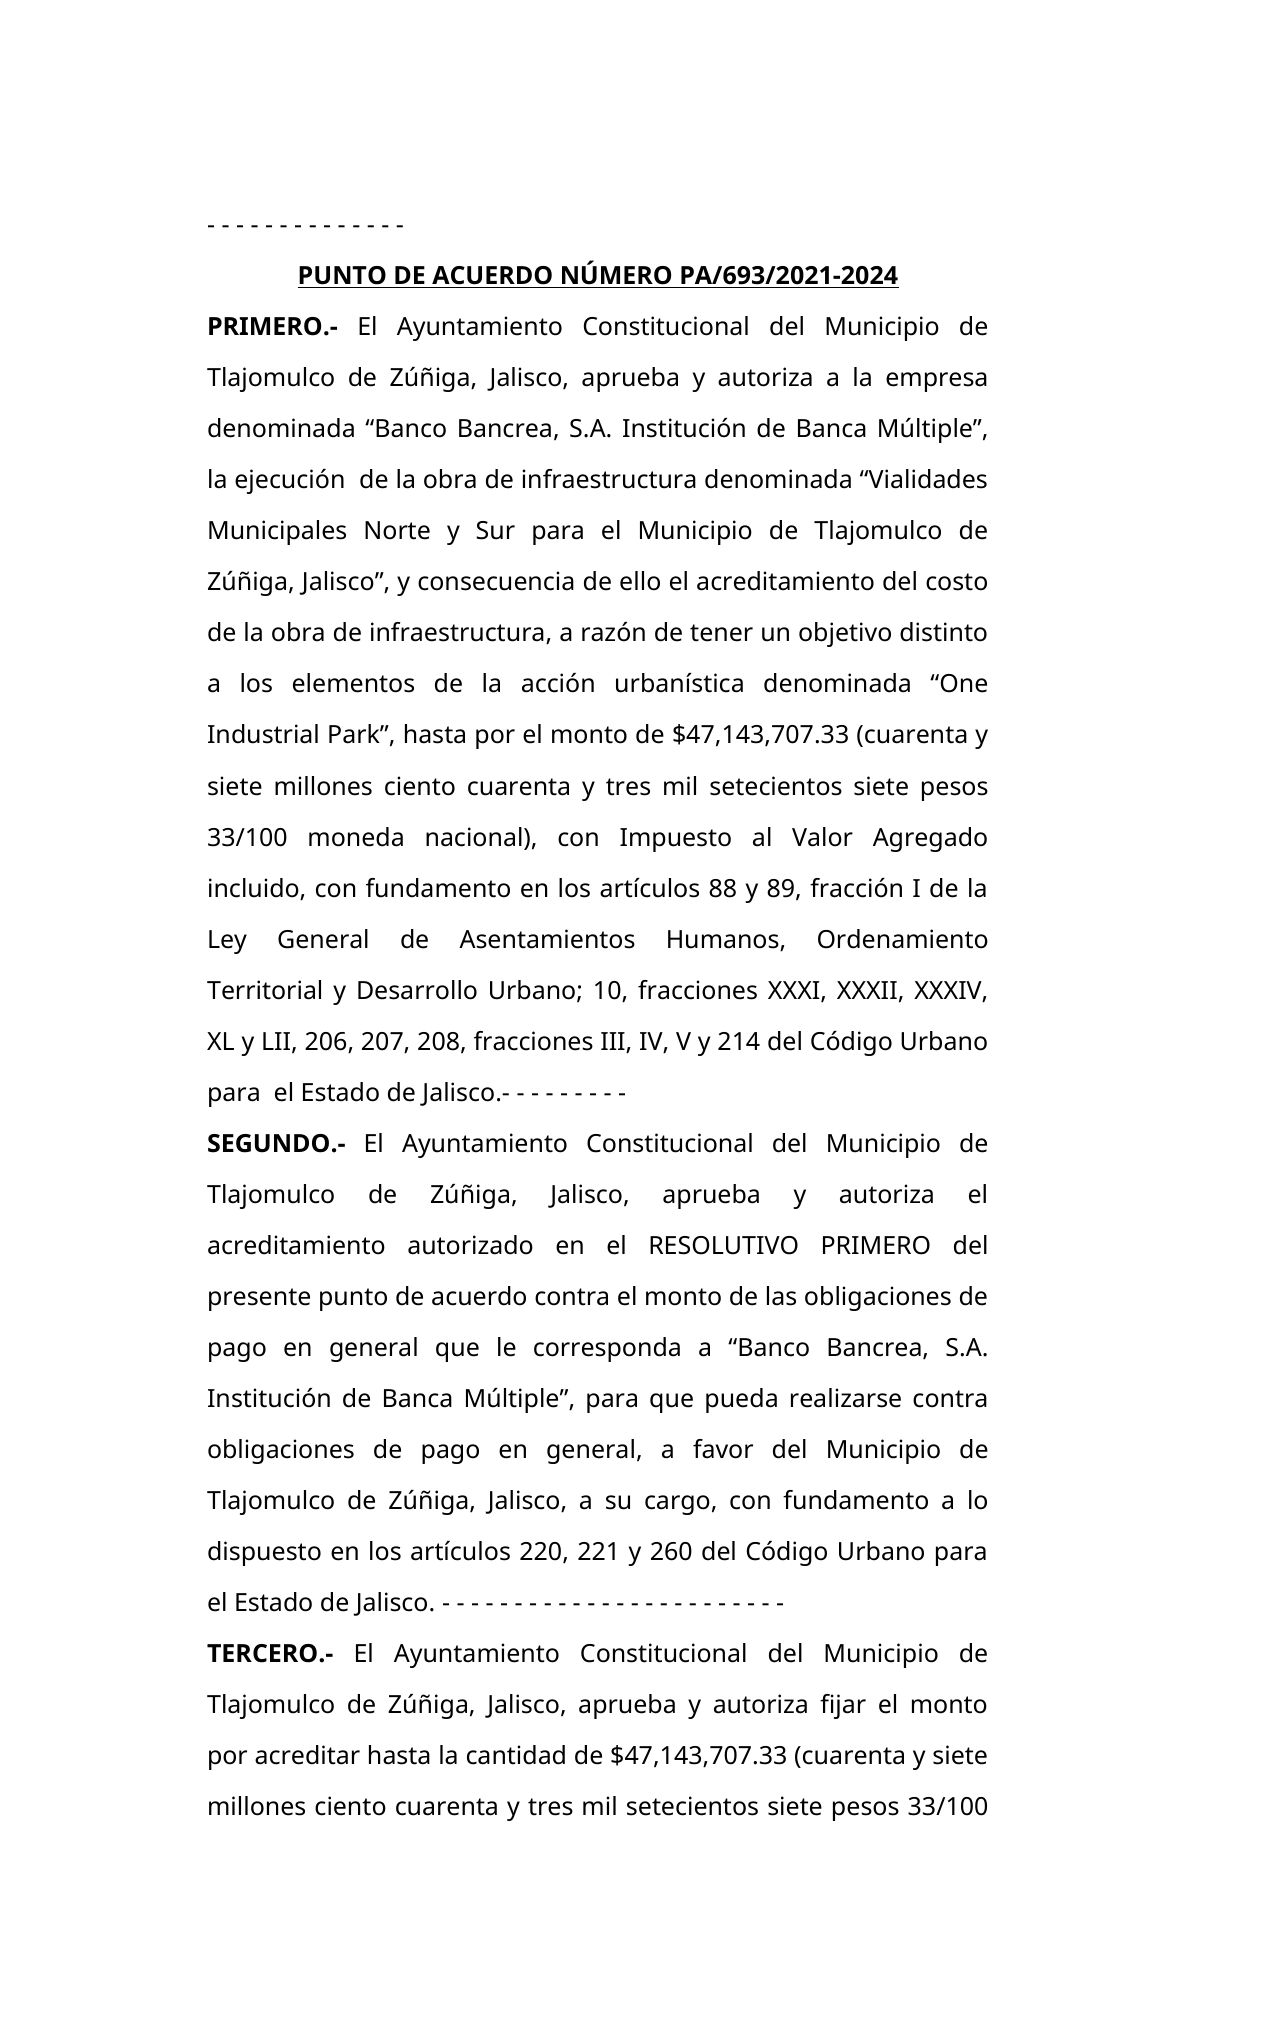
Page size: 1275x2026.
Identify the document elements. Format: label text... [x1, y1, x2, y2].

text PUNTO DE ACUERDO NÚMERO PA/693/2021-2024 [207, 258, 989, 292]
text PRIMERO.- El Ayuntamiento Constitucional del Municipio de Tlajomulco de Zúñiga, Jalisco, aprueba y autoriza a la empresa denominada “Banco Bancrea, S.A. Institución de Banca Múltiple”, la ejecución de la obra de infraestructura denominada “Vialidades Municipales Norte y Sur para el Municipio de Tlajomulco de Zúñiga, Jalisco”, y consecuencia de ello el acreditamiento del costo de la obra de infraestructura, a razón de tener un objetivo distinto a los elementos de la acción urbanística denominada “One Industrial Park”, hasta por el monto de $47,143,707.33 (cuarenta y siete millones ciento cuarenta y tres mil setecientos siete pesos 33/100 moneda nacional), con Impuesto al Valor Agregado incluido, con fundamento en los artículos 88 y 89, fracción I de la Ley General de Asentamientos Humanos, Ordenamiento Territorial y Desarrollo Urbano; 10, fracciones XXXI, XXXII, XXXIV, XL y LII, 206, 207, 208, fracciones III, IV, V y 214 del Código Urbano para el Estado de Jalisco.- - - - - - - - - [207, 309, 989, 1108]
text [207, 1636, 989, 1823]
text SEGUNDO.- El Ayuntamiento Constitucional del Municipio de Tlajomulco de Zúñiga, Jalisco, aprueba y autoriza el acreditamiento autorizado en el RESOLUTIVO PRIMERO del presente punto de acuerdo contra el monto de las obligaciones de pago en general que le corresponda a “Banco Bancrea, S.A. Institución de Banca Múltiple”, para que pueda realizarse contra obligaciones de pago en general, a favor del Municipio de Tlajomulco de Zúñiga, Jalisco, a su cargo, con fundamento a lo dispuesto en los artículos 220, 221 y 260 del Código Urbano para el Estado de Jalisco. - - - - - - - - - - - - - - - - - - - - - - - - [207, 1126, 989, 1619]
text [207, 207, 989, 241]
